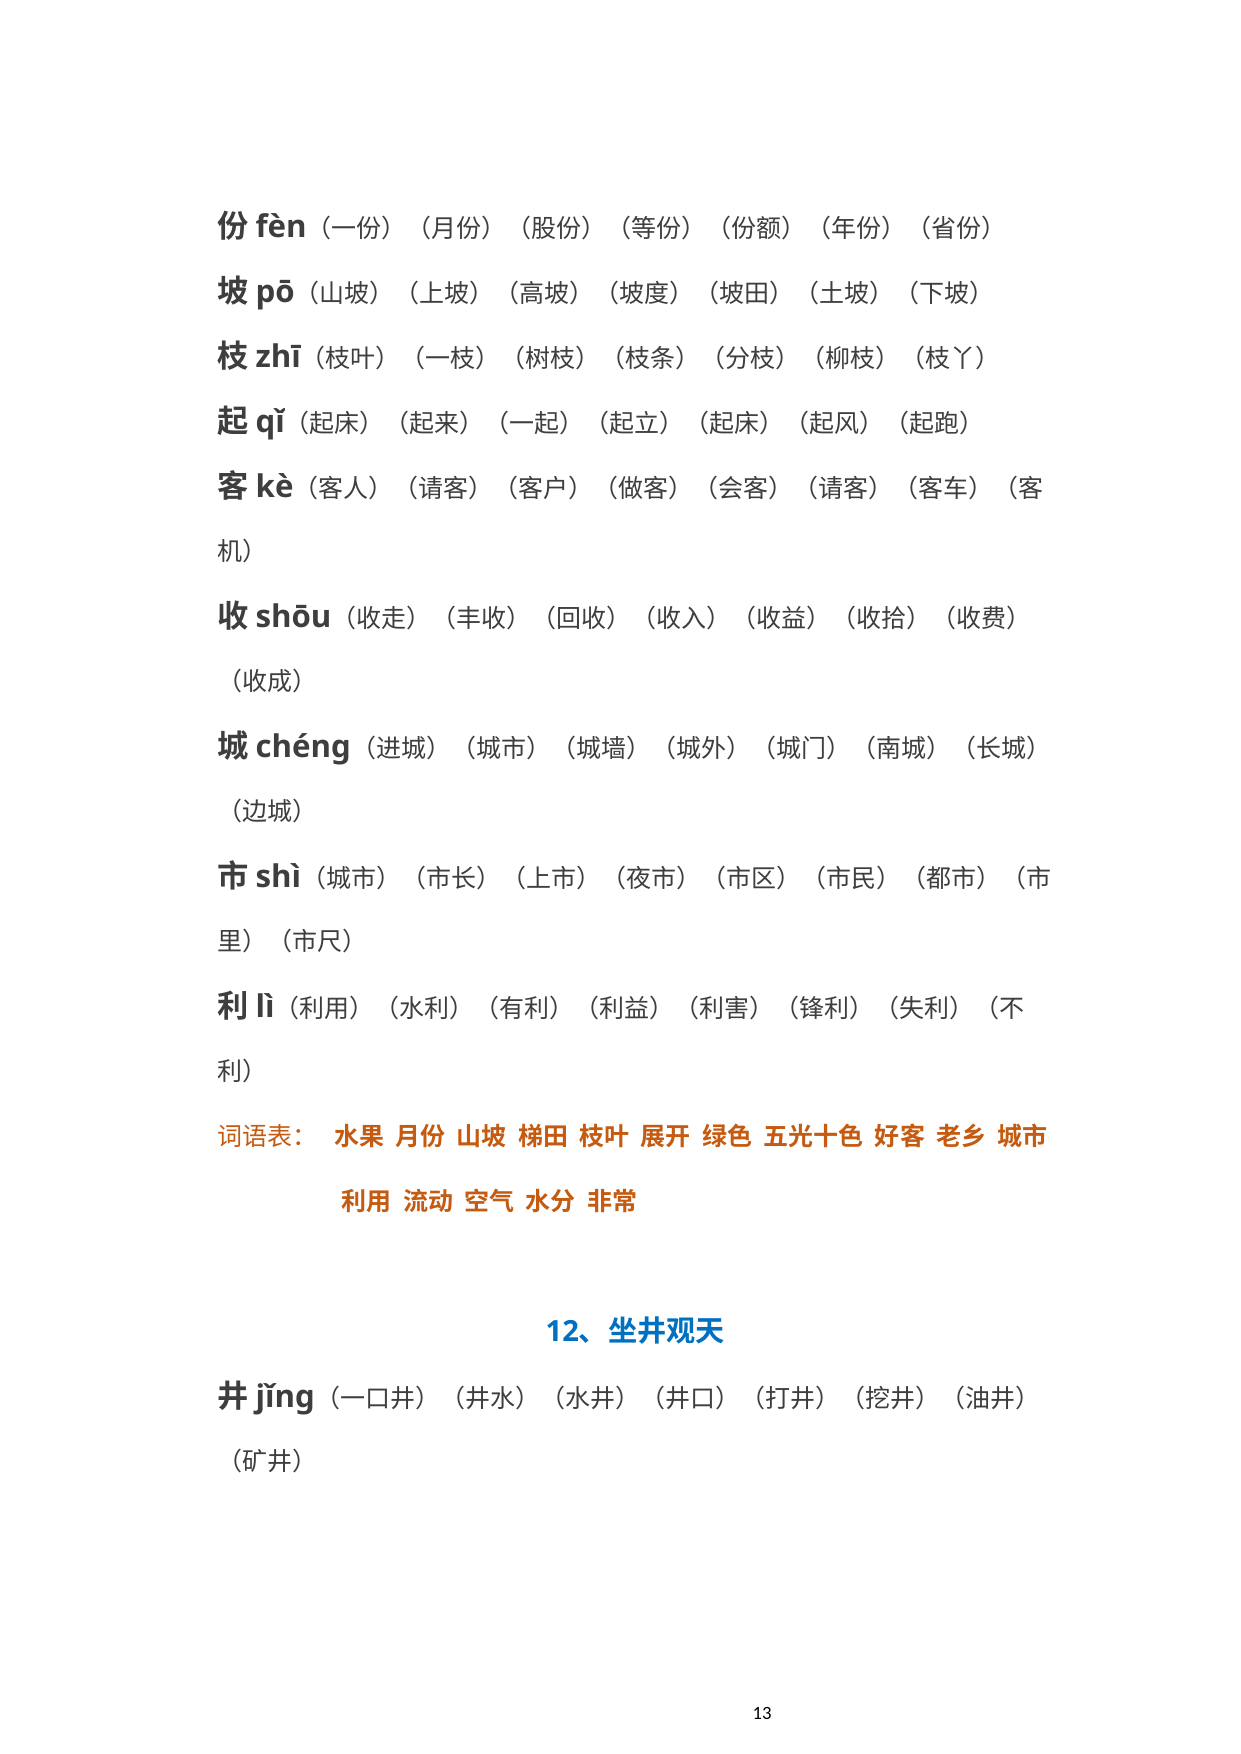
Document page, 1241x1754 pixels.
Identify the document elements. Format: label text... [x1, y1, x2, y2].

text 份 fèn（一份）（月份）（股份）（等份）（份额）（年份）（省份） [217, 192, 1053, 257]
text 城 chéng（进城）（城市）（城墙）（城外）（城门）（南城）（长城）（边城） [217, 712, 1053, 842]
text 市 shì（城市）（市长）（上市）（夜市）（市区）（市民）（都市）（市里）（市尺） [217, 842, 1053, 972]
text 起 qǐ（起床）（起来）（一起）（起立）（起床）（起风）（起跑） [217, 387, 1053, 452]
text 坡 pō（山坡）（上坡）（高坡）（坡度）（坡田）（土坡）（下坡） [217, 257, 1053, 322]
text 井 jǐng（一口井）（井水）（水井）（井口）（打井）（挖井）（油井）（矿井） [217, 1362, 1053, 1492]
text 客 kè（客人）（请客）（客户）（做客）（会客）（请客）（客车）（客机） [217, 452, 1053, 582]
text 利用 流动 空气 水分 非常 [342, 1167, 1053, 1232]
text 收 shōu（收走）（丰收）（回收）（收入）（收益）（收拾）（收费）（收成） [217, 582, 1053, 712]
text 12、坐井观天 [217, 1297, 1053, 1362]
text 词语表： 水果 月份 山坡 梯田 枝叶 展开 绿色 五光十色 好客 老乡 城市 [217, 1102, 1053, 1167]
text 利 lì（利用）（水利）（有利）（利益）（利害）（锋利）（失利）（不利） [217, 972, 1053, 1102]
text 枝 zhī（枝叶）（一枝）（树枝）（枝条）（分枝）（柳枝）（枝丫） [217, 322, 1053, 387]
